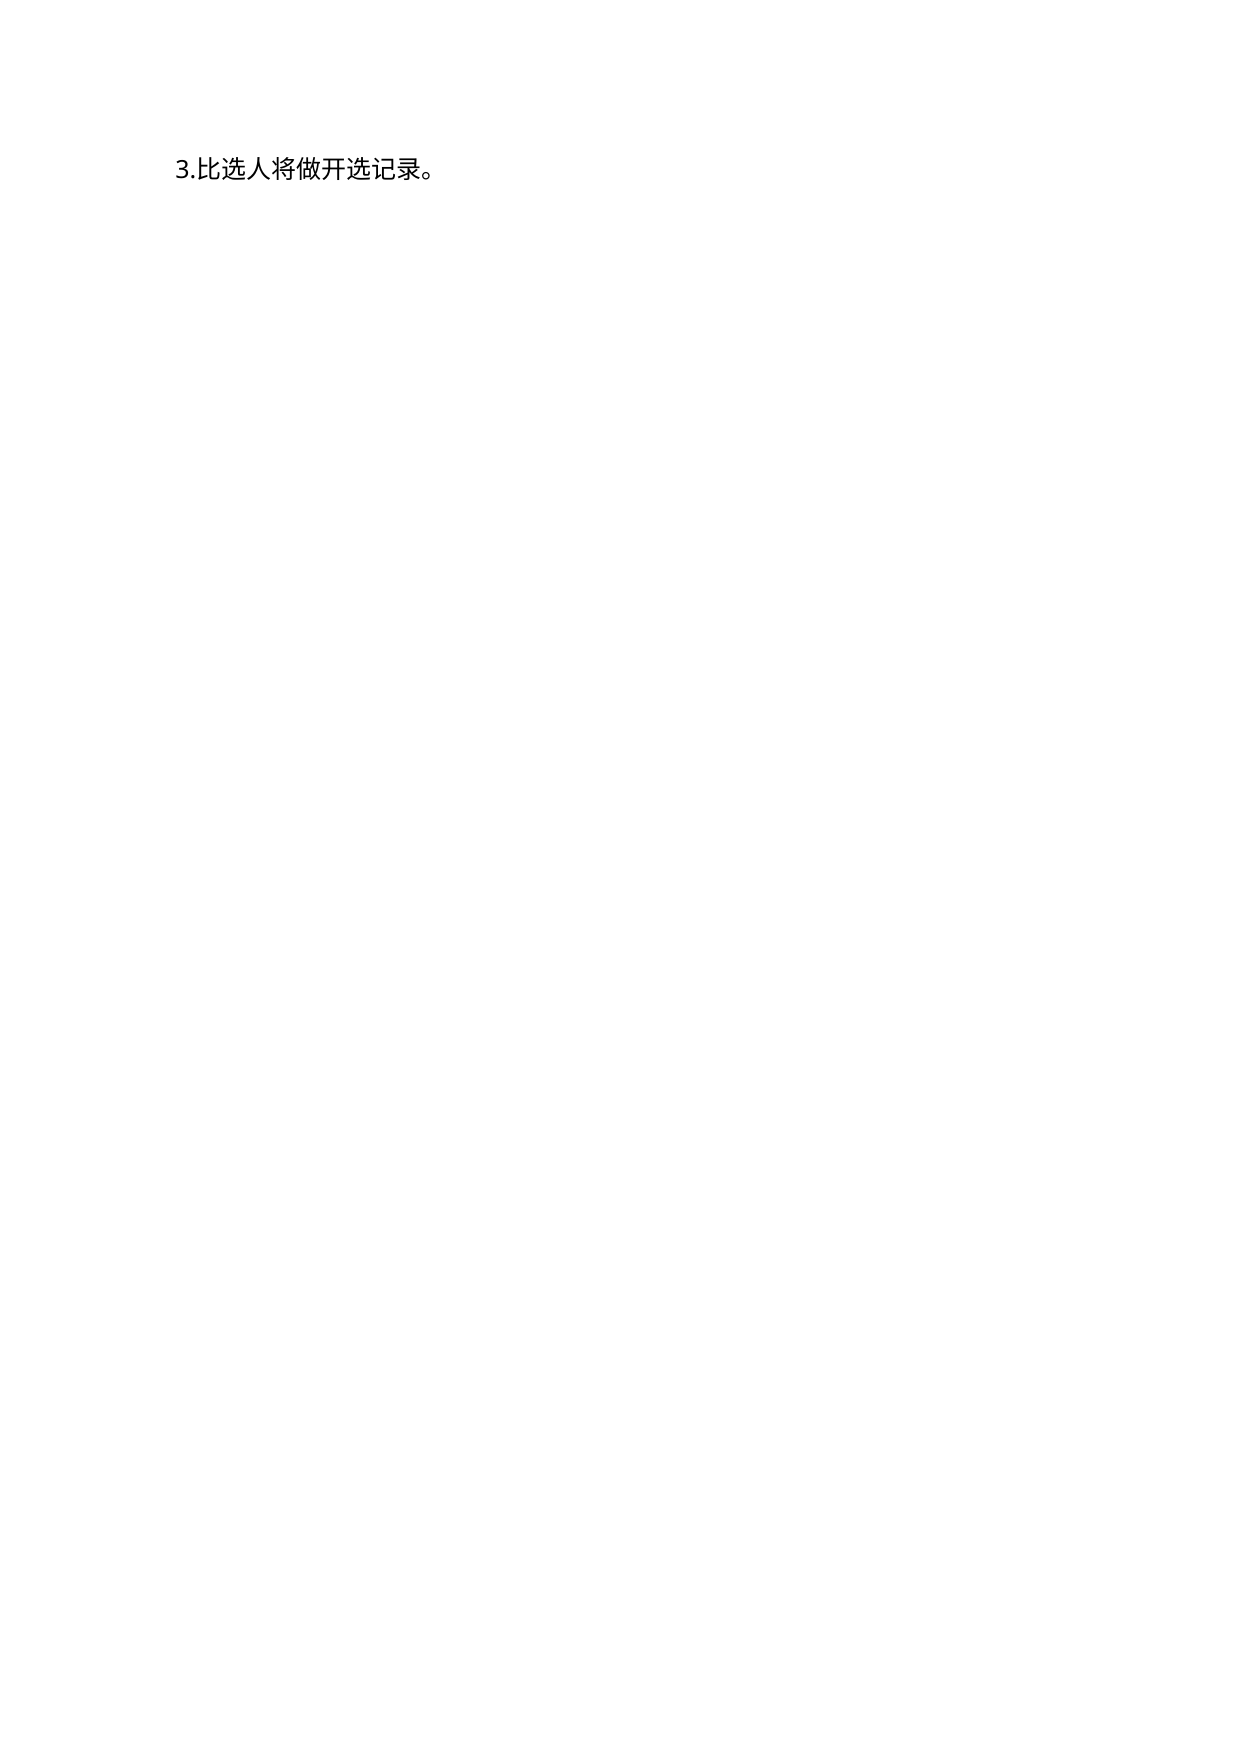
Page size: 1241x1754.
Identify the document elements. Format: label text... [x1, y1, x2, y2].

text 3.比选人将做开选记录。 [125, 150, 1146, 186]
